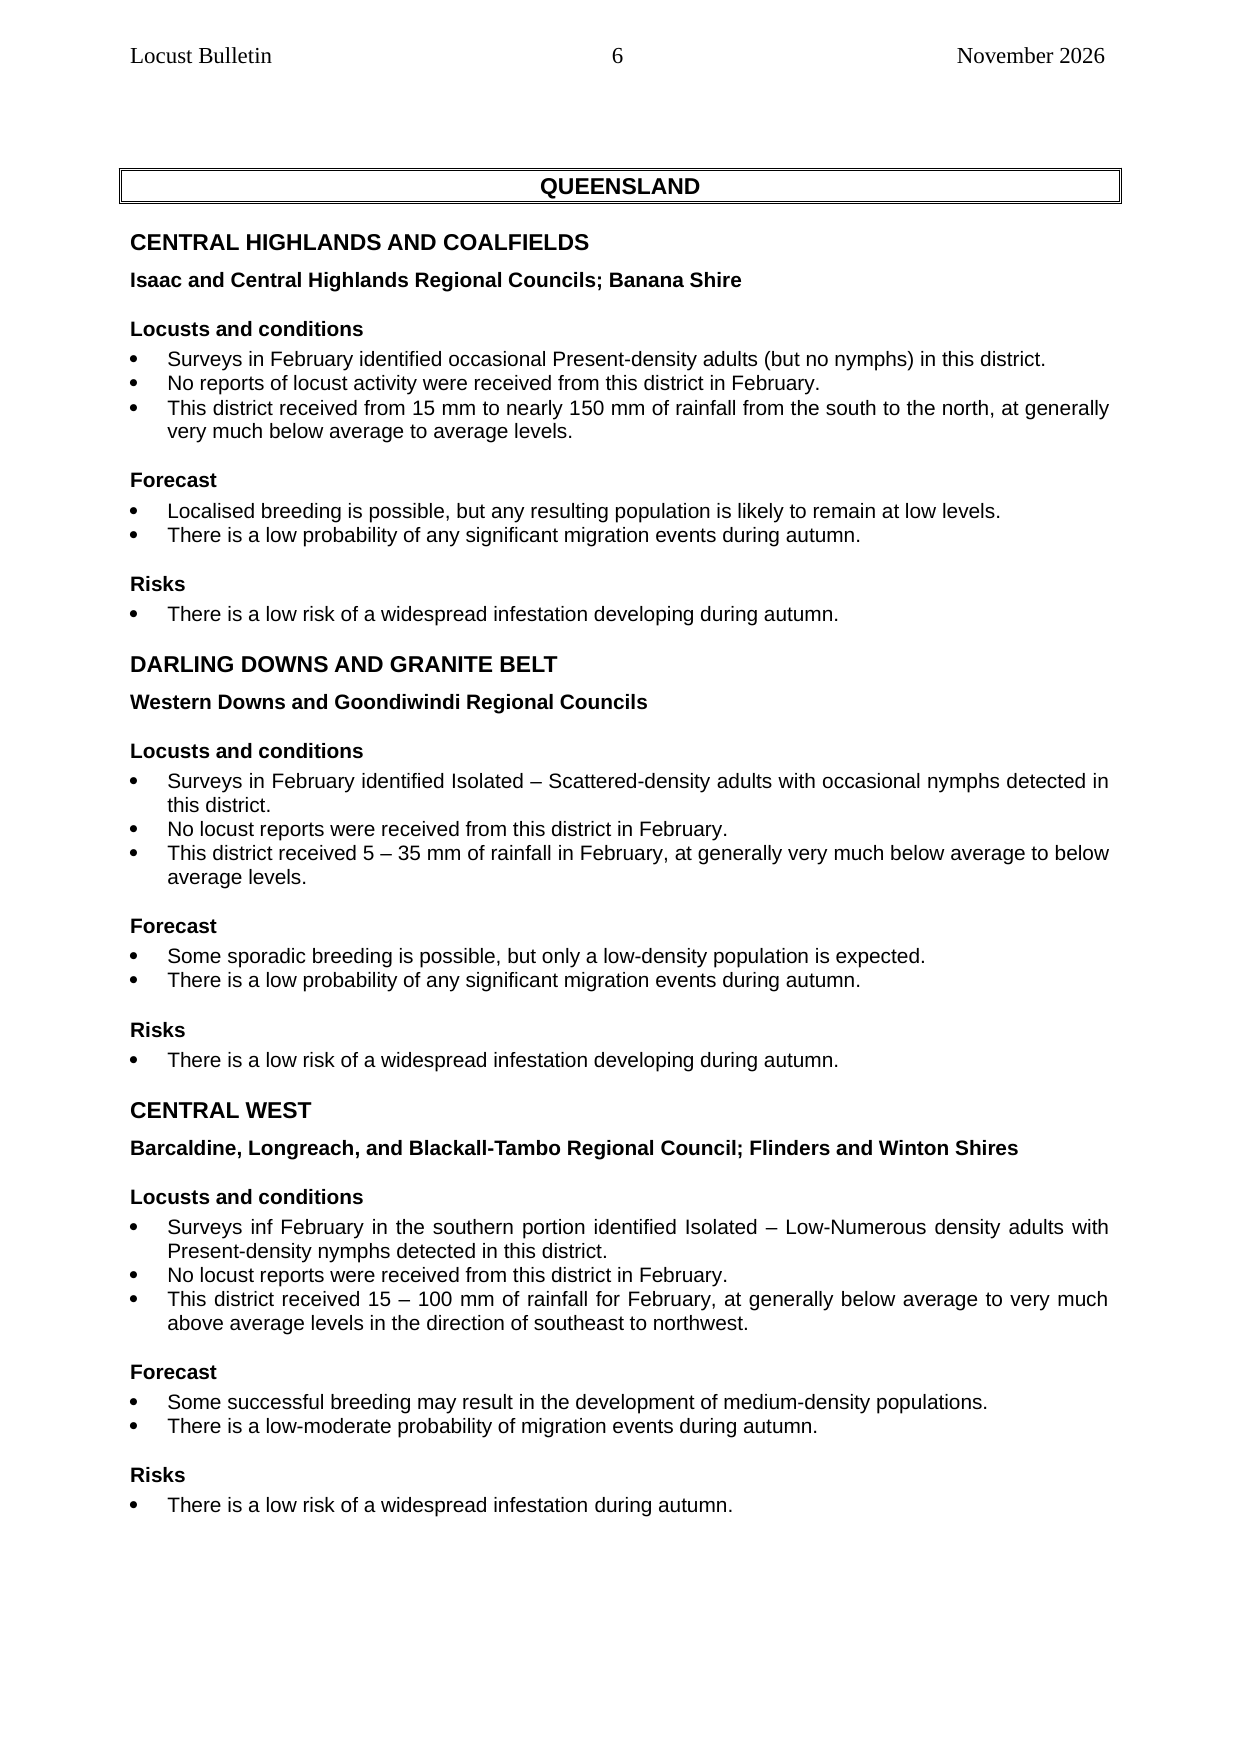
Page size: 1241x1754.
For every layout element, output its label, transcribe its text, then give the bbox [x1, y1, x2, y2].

list No locust reports were received from this district in February. [130, 1263, 1110, 1287]
list No reports of locust activity were received from this district in February. [130, 371, 1110, 395]
list Some sporadic breeding is possible, but only a low-density population is expected. [130, 944, 1110, 968]
list This district received 15 – 100 mm of rainfall for February, at generally below average to very much above average levels in the direction of southeast to northwest. [130, 1287, 1110, 1335]
subtitle QUEENSLAND [122, 171, 1119, 201]
list This district received 5 – 35 mm of rainfall in February, at generally very much below average to below average levels. [130, 841, 1110, 889]
subtitle Locusts and conditions [130, 739, 1110, 763]
subtitle DARLING DOWNS AND GRANITE BELT [130, 651, 1110, 677]
subtitle Locusts and conditions [130, 317, 1110, 341]
list Localised breeding is possible, but any resulting population is likely to remain at low levels. [130, 498, 1110, 523]
subtitle Barcaldine, Longreach, and Blackall-Tambo Regional Council; Flinders and Winton Shires [130, 1136, 1110, 1159]
list There is a low risk of a widespread infestation developing during autumn. [130, 1048, 1110, 1072]
subtitle Isaac and Central Highlands Regional Councils; Banana Shire [130, 268, 1110, 292]
list Surveys inf February in the southern portion identified Isolated – Low-Numerous density adults with Present-density nymphs detected in this district. [130, 1215, 1110, 1263]
subtitle CENTRAL HIGHLANDS AND COALFIELDS [130, 229, 1110, 256]
subtitle Risks [130, 1463, 1110, 1487]
list Some successful breeding may result in the development of medium-density populations. [130, 1390, 1110, 1414]
list There is a low-moderate probability of migration events during autumn. [130, 1414, 1110, 1438]
subtitle Locusts and conditions [130, 1184, 1110, 1208]
list There is a low risk of a widespread infestation developing during autumn. [130, 602, 1110, 626]
subtitle Forecast [130, 468, 1110, 492]
list There is a low risk of a widespread infestation during autumn. [130, 1493, 1110, 1517]
subtitle Risks [130, 1017, 1110, 1041]
list This district received from 15 mm to nearly 150 mm of rainfall from the south to the north, at generally very much below average to average levels. [130, 395, 1110, 443]
subtitle CENTRAL WEST [130, 1097, 1110, 1123]
list Surveys in February identified Isolated – Scattered-density adults with occasional nymphs detected in this district. [130, 769, 1110, 817]
subtitle Forecast [130, 914, 1110, 938]
list There is a low probability of any significant migration events during autumn. [130, 523, 1110, 547]
list No locust reports were received from this district in February. [130, 817, 1110, 841]
subtitle Risks [130, 572, 1110, 596]
list There is a low probability of any significant migration events during autumn. [130, 968, 1110, 992]
subtitle Forecast [130, 1360, 1110, 1384]
subtitle Western Downs and Goondiwindi Regional Councils [130, 690, 1110, 714]
list Surveys in February identified occasional Present-density adults (but no nymphs) in this district. [130, 347, 1110, 371]
